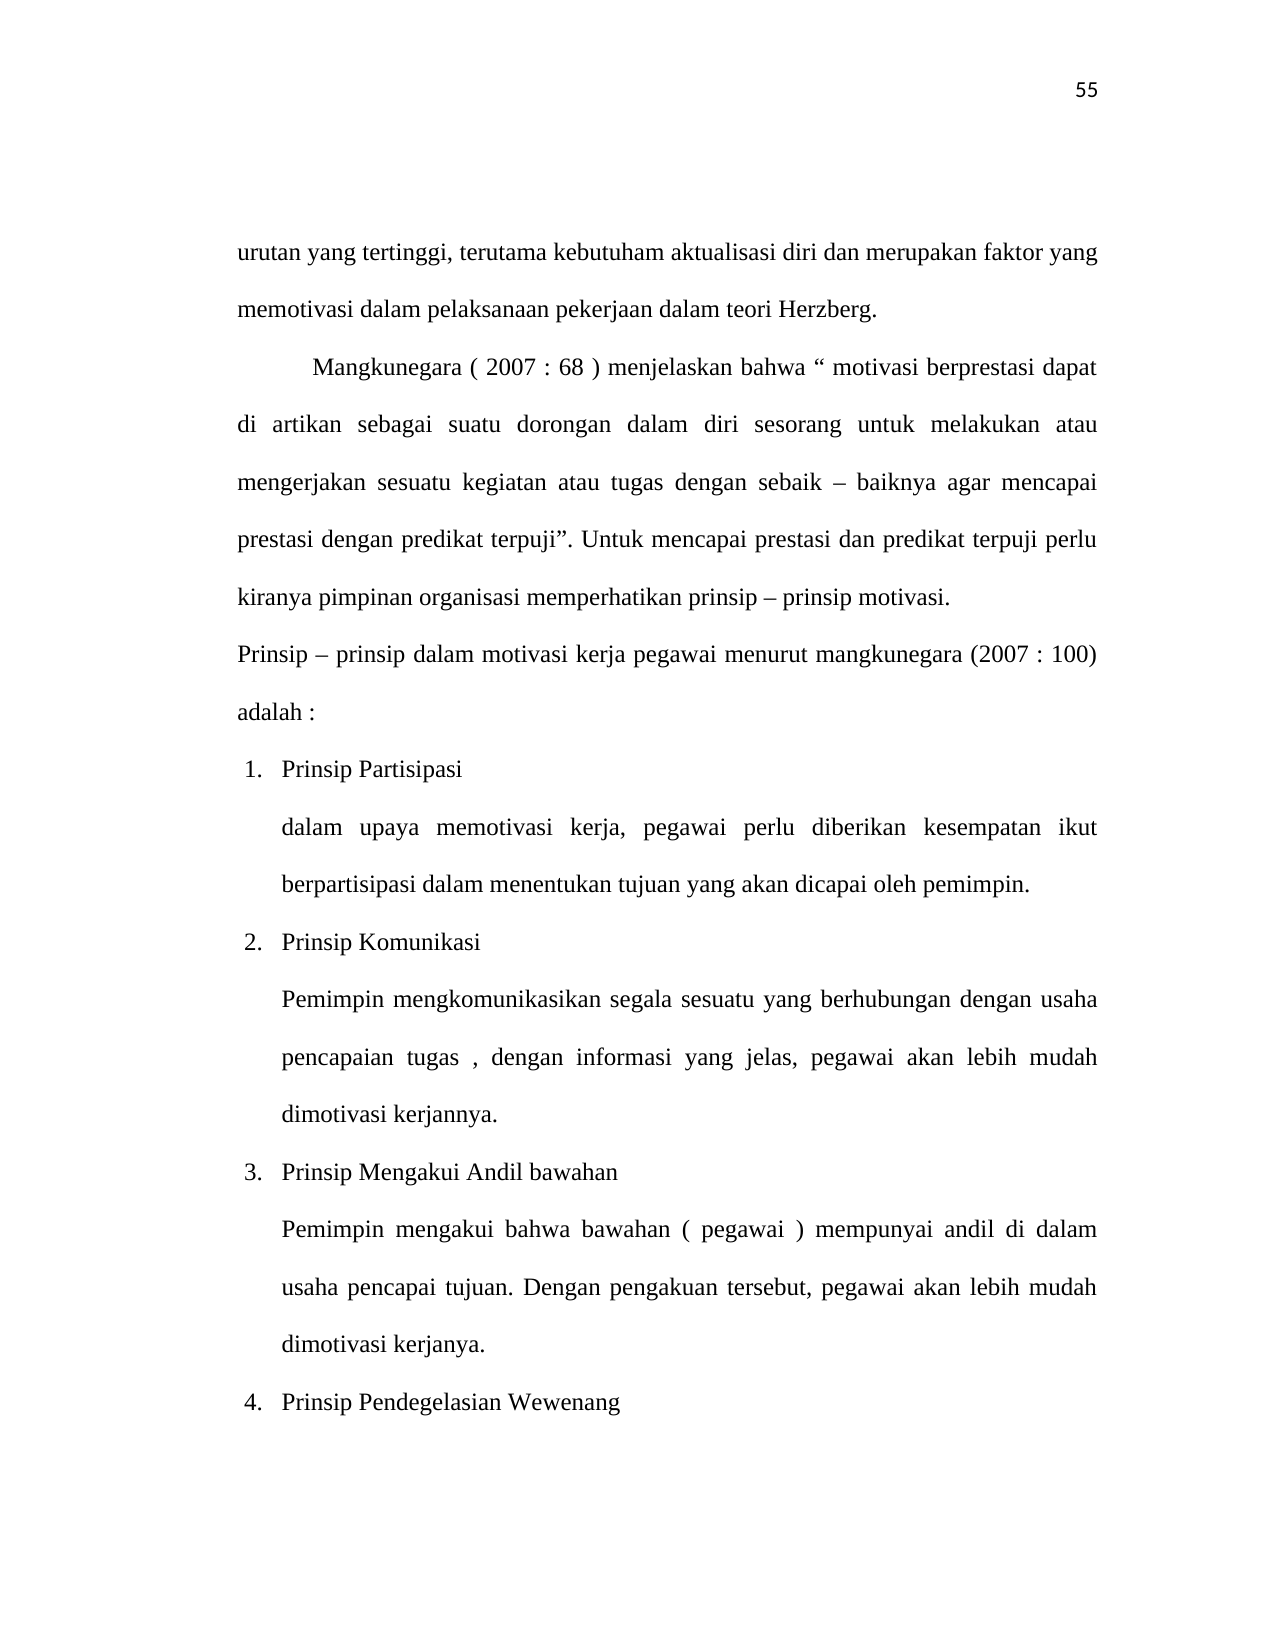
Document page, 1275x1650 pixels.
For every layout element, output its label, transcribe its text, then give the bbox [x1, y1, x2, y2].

text Mangkunegara ( 2007 : 68 ) menjelaskan bahwa “ motivasi berprestasi dapat di artikan sebagai suatu dorongan dalam diri sesorang untuk melakukan atau mengerjakan sesuatu kegiatan atau tugas dengan sebaik – baiknya agar mencapai prestasi dengan predikat terpuji”. Untuk mencapai prestasi dan predikat terpuji perlu kiranya pimpinan organisasi memperhatikan prinsip – prinsip motivasi. [237, 352, 1098, 611]
text dalam upaya memotivasi kerja, pegawai perlu diberikan kesempatan ikut berpartisipasi dalam menentukan tujuan yang akan dicapai oleh pemimpin. [281, 812, 1098, 898]
text Prinsip – prinsip dalam motivasi kerja pegawai menurut mangkunegara (2007 : 100) adalah : [237, 639, 1098, 726]
list Prinsip Partisipasi [244, 754, 1098, 783]
list Prinsip Mengakui Andil bawahan [244, 1157, 1098, 1186]
list Prinsip Pendegelasian Wewenang [244, 1387, 1098, 1416]
list Prinsip Komunikasi [244, 927, 1098, 956]
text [237, 237, 1098, 323]
text Pemimpin mengkomunikasikan segala sesuatu yang berhubungan dengan usaha pencapaian tugas , dengan informasi yang jelas, pegawai akan lebih mudah dimotivasi kerjannya. [281, 984, 1098, 1128]
text Pemimpin mengakui bahwa bawahan ( pegawai ) mempunyai andil di dalam usaha pencapai tujuan. Dengan pengakuan tersebut, pegawai akan lebih mudah dimotivasi kerjanya. [281, 1214, 1098, 1358]
